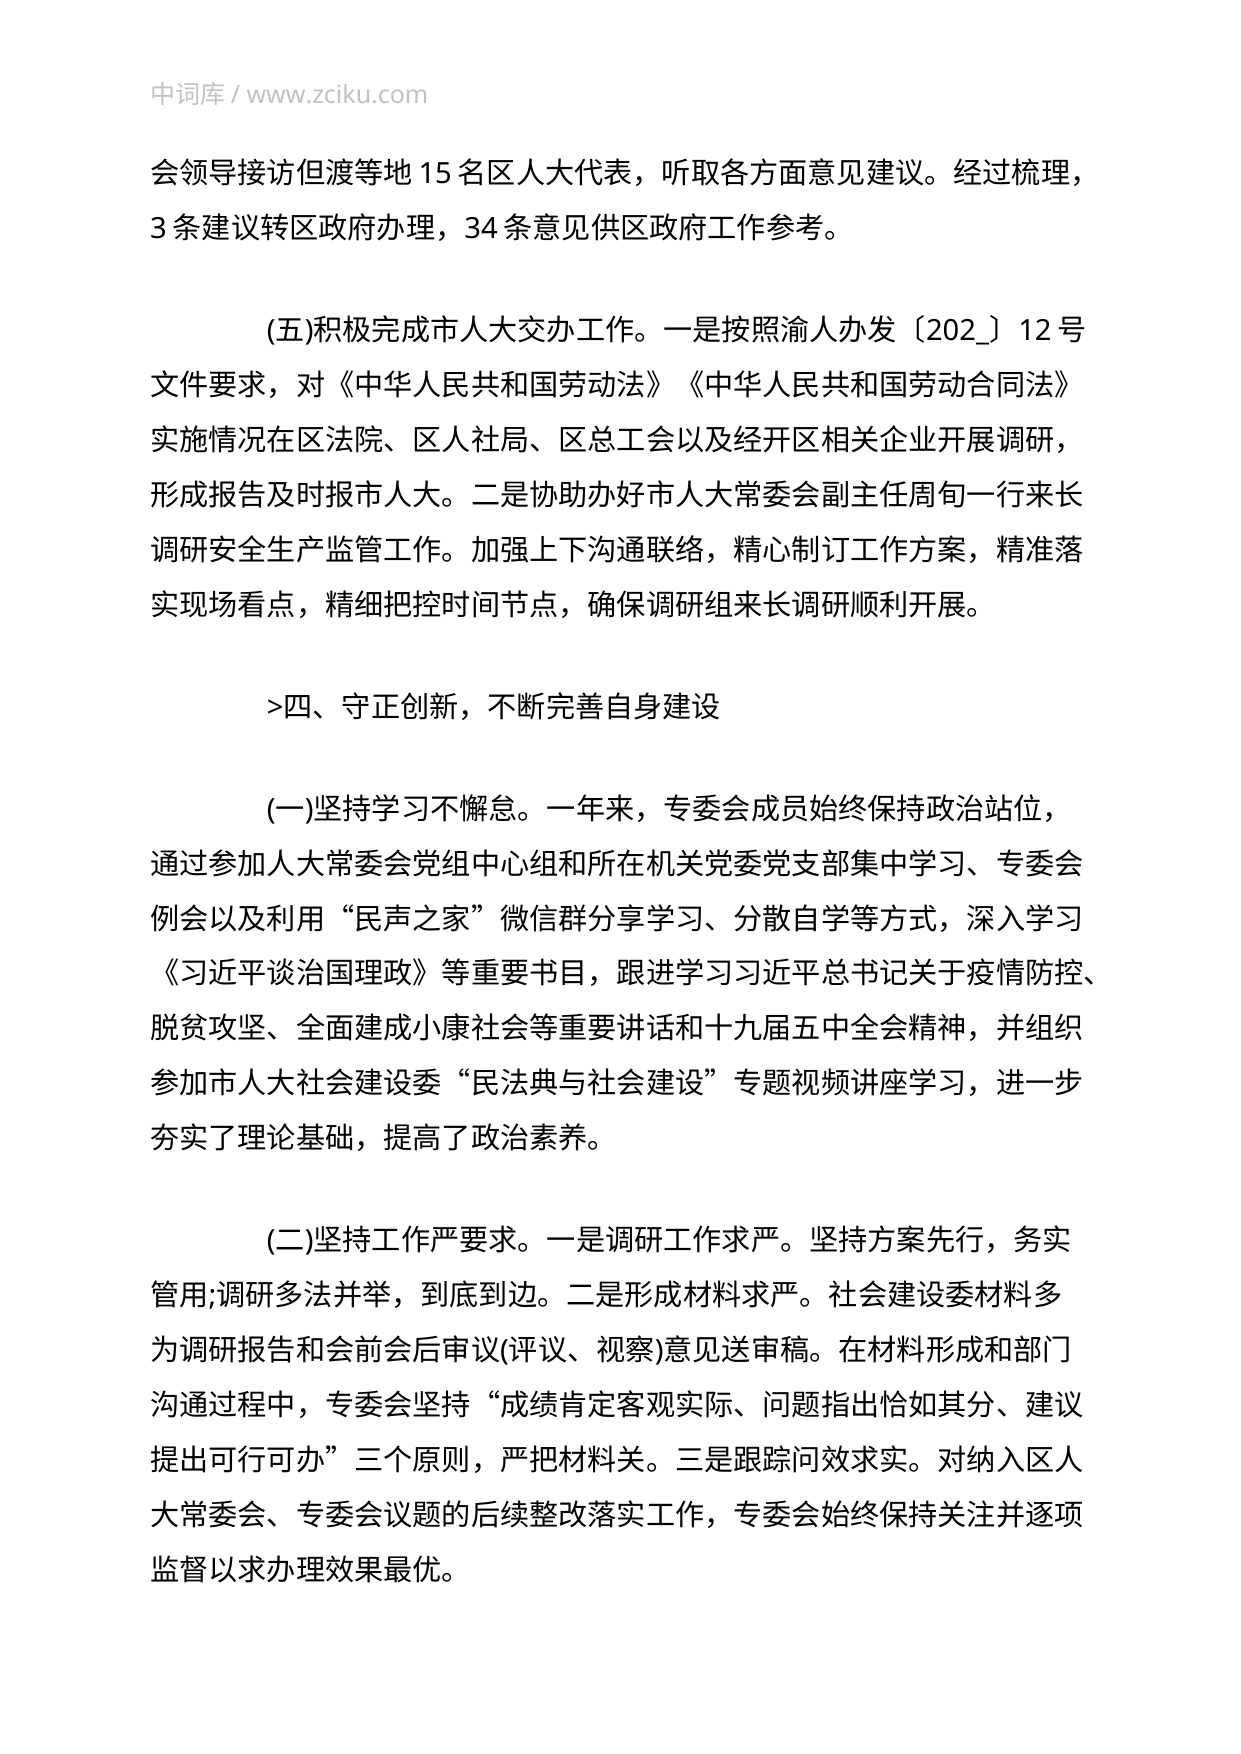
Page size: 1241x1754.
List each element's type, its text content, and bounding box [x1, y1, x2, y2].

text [150, 150, 1090, 247]
text (五)积极完成市人大交办工作。一是按照渝人办发〔202_〕12号文件要求，对《中华人民共和国劳动法》《中华人民共和国劳动合同法》实施情况在区法院、区人社局、区总工会以及经开区相关企业开展调研，形成报告及时报市人大。二是协助办好市人大常委会副主任周旬一行来长调研安全生产监管工作。加强上下沟通联络，精心制订工作方案，精准落实现场看点，精细把控时间节点，确保调研组来长调研顺利开展。 [150, 307, 1090, 624]
text >四、守正创新，不断完善自身建设 [150, 683, 1090, 726]
text (一)坚持学习不懈怠。一年来，专委会成员始终保持政治站位，通过参加人大常委会党组中心组和所在机关党委党支部集中学习、专委会例会以及利用“民声之家”微信群分享学习、分散自学等方式，深入学习《习近平谈治国理政》等重要书目，跟进学习习近平总书记关于疫情防控、脱贫攻坚、全面建成小康社会等重要讲话和十九届五中全会精神，并组织参加市人大社会建设委“民法典与社会建设”专题视频讲座学习，进一步夯实了理论基础，提高了政治素养。 [150, 785, 1090, 1157]
text (二)坚持工作严要求。一是调研工作求严。坚持方案先行，务实管用;调研多法并举，到底到边。二是形成材料求严。社会建设委材料多为调研报告和会前会后审议(评议、视察)意见送审稿。在材料形成和部门沟通过程中，专委会坚持“成绩肯定客观实际、问题指出恰如其分、建议提出可行可办”三个原则，严把材料关。三是跟踪问效求实。对纳入区人大常委会、专委会议题的后续整改落实工作，专委会始终保持关注并逐项监督以求办理效果最优。 [150, 1217, 1090, 1588]
